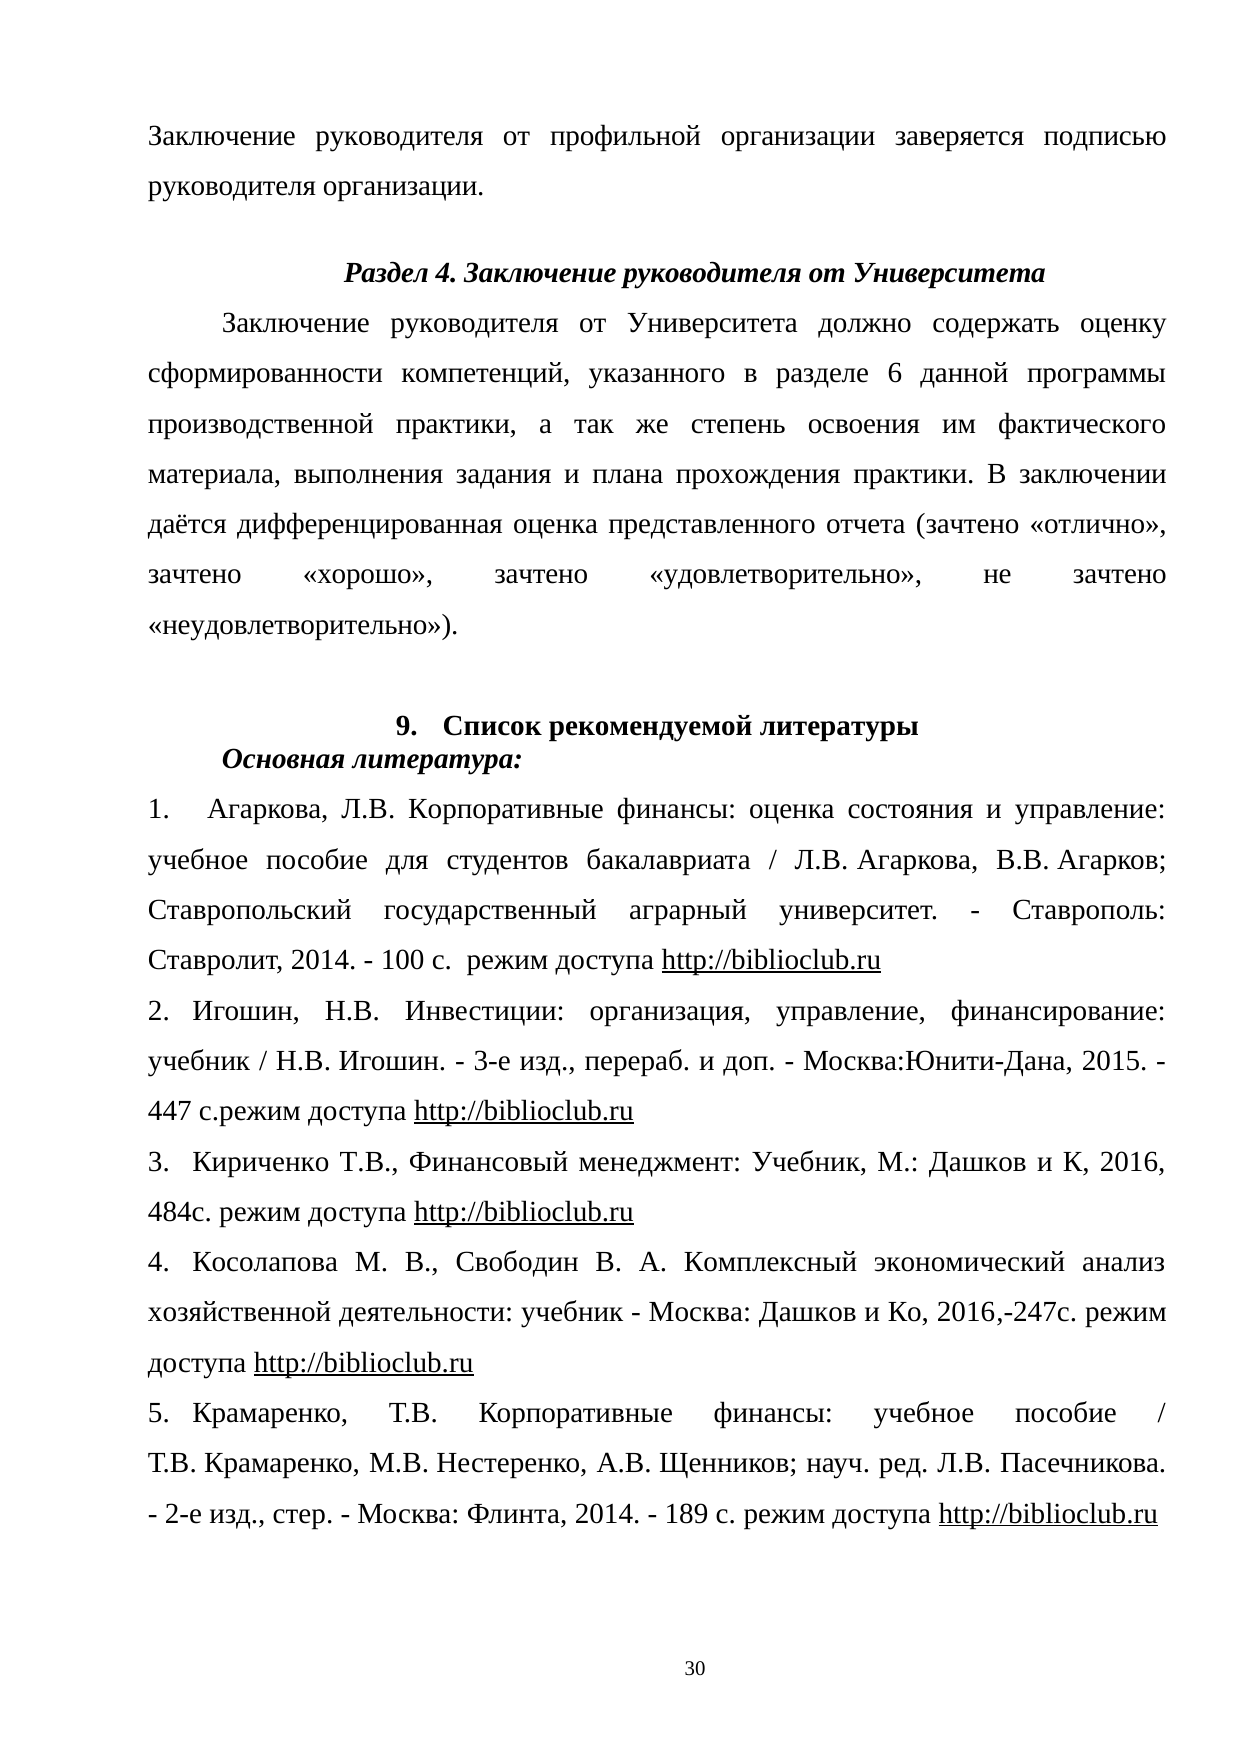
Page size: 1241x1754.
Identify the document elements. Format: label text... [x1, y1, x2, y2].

list Игошин, Н.В. Инвестиции: организация, управление, финансирование: учебник / Н.В. Игошин. - 3-е изд., перераб. и доп. - Москва:Юнити-Дана, 2015. - 447 с.режим доступа http://biblioclub.ru [148, 993, 1167, 1127]
list Кириченко Т.В., Финансовый менеджмент: Учебник, М.: Дашков и К, 2016, 484с. режим доступа http://biblioclub.ru [148, 1144, 1167, 1227]
text Заключение руководителя от Университета должно содержать оценку сформированности компетенций, указанного в разделе 6 данной программы производственной практики, а так же степень освоения им фактического материала, выполнения задания и плана прохождения практики. В заключении даётся дифференцированная оценка представленного отчета (зачтено «отлично», зачтено «хорошо», зачтено «удовлетворительно», не зачтено «неудовлетворительно»). [148, 305, 1167, 641]
text Основная литература: [148, 741, 1167, 775]
list Агаркова, Л.В. Кopпopативные финансы: оценка cocтoяния и упpавление: учебное пособие для студентов бакалавриата / Л.В. Агаркова, В.В. Агарков; Ставропольский государственный аграрный университет. - Ставрополь: Ставролит, 2014. - 100 с. режим доступа http://biblioclub.ru [148, 791, 1167, 892]
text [148, 118, 1167, 202]
text Раздел 4. Заключение руководителя от Университета [148, 255, 1167, 288]
list Список рекомендуемой литературы [148, 708, 1167, 741]
list Агаркова, Л.В. Кopпopативные финансы: оценка cocтoяния и упpавление: учебное пособие для студентов бакалавриата / Л.В. Агаркова, В.В. Агарков; Ставропольский государственный аграрный университет. - Ставрополь: Ставролит, 2014. - 100 с. режим доступа http://biblioclub.ru [148, 926, 1167, 976]
list Крамаренко, Т.В. Корпоративные финансы: учебное пособие / Т.В. Крамаренко, М.В. Нестеренко, А.В. Щенников; науч. ред. Л.В. Пасечникова. - 2-е изд., стер. - Москва: Флинта, 2014. - 189 с. режим доступа http://biblioclub.ru [148, 1395, 1167, 1529]
list Косолапова М. В., Свободин В. А. Комплексный экономический анализ хозяйственной деятельности: учебник - Москва: Дашков и Ко, 2016,-247с. режим доступа http://biblioclub.ru [148, 1244, 1167, 1378]
